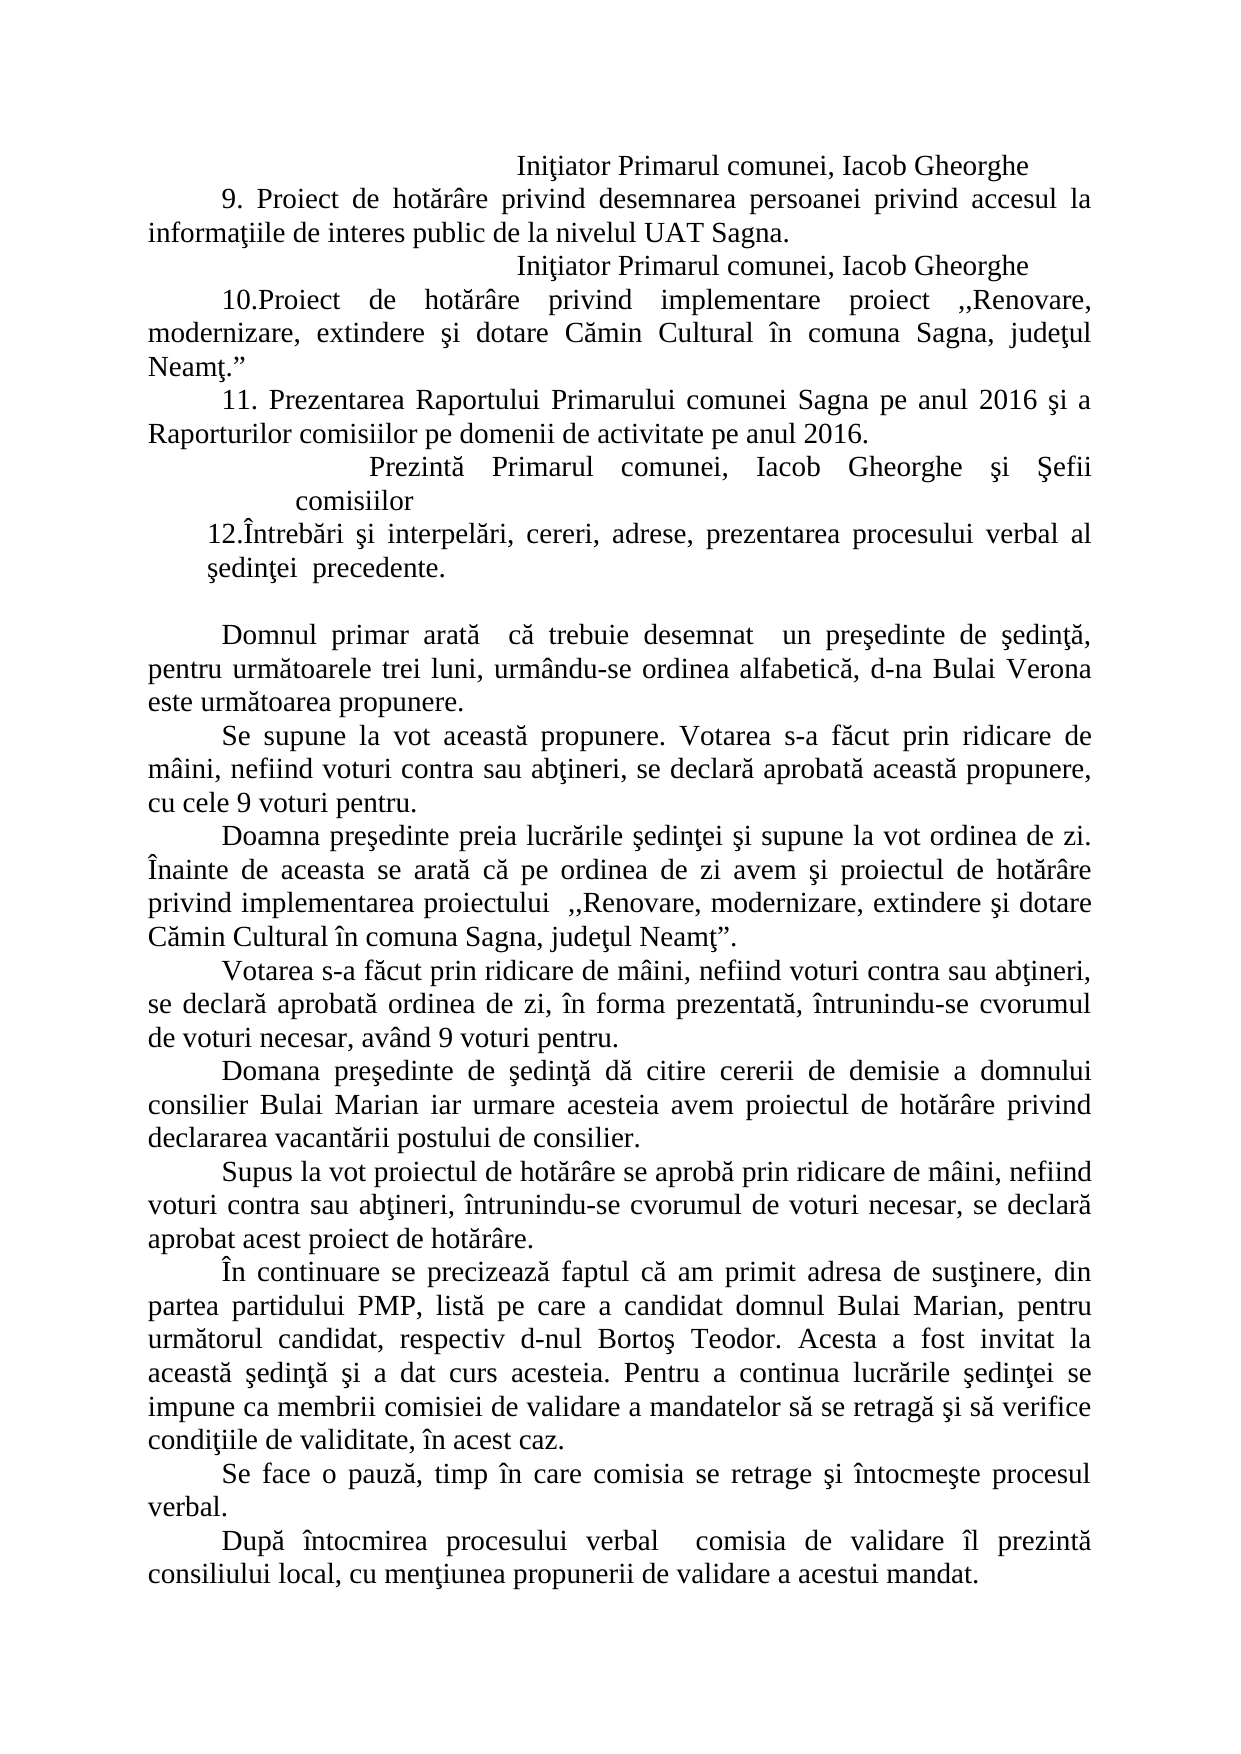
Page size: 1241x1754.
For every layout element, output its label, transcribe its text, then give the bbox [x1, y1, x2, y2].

text 9. Proiect de hotărâre privind desemnarea persoanei privind accesul la informaţiile de interes public de la nivelul UAT Sagna. [148, 181, 1093, 248]
text Domnul primar arată că trebuie desemnat un preşedinte de şedinţă, pentru următoarele trei luni, urmându-se ordinea alfabetică, d-na Bulai Verona este următoarea propunere. [148, 617, 1093, 718]
text Supus la vot proiectul de hotărâre se aprobă prin ridicare de mâini, nefiind voturi contra sau abţineri, întrunindu-se cvorumul de voturi necesar, se declară aprobat acest proiect de hotărâre. [148, 1154, 1093, 1254]
text 11. Prezentarea Raportului Primarului comunei Sagna pe anul 2016 şi a Raporturilor comisiilor pe domenii de activitate pe anul 2016. [148, 382, 1093, 449]
text Iniţiator Primarul comunei, Iacob Gheorghe [148, 248, 1093, 282]
text Se face o pauză, timp în care comisia se retrage şi întocmeşte procesul verbal. [148, 1456, 1093, 1523]
text Doamna preşedinte preia lucrările şedinţei şi supune la vot ordinea de zi. Înainte de aceasta se arată că pe ordinea de zi avem şi proiectul de hotărâre privind implementarea proiectului ,,Renovare, modernizare, extindere şi dotare Cămin Cultural în comuna Sagna, judeţul Neamţ”. [148, 818, 1093, 953]
text În continuare se precizează faptul că am primit adresa de susţinere, din partea partidului PMP, listă pe care a candidat domnul Bulai Marian, pentru următorul candidat, respectiv d-nul Bortoş Teodor. Acesta a fost invitat la această şedinţă şi a dat curs acesteia. Pentru a continua lucrările şedinţei se impune ca membrii comisiei de validare a mandatelor să se retragă şi să verifice condiţiile de validitate, în acest caz. [148, 1254, 1093, 1456]
text Domana preşedinte de şedinţă dă citire cererii de demisie a domnului consilier Bulai Marian iar urmare acesteia avem proiectul de hotărâre privind declararea vacantării postului de consilier. [148, 1053, 1093, 1154]
text Prezintă Primarul comunei, Iacob Gheorghe şi Şefii comisiilor [295, 449, 1093, 517]
text Iniţiator Primarul comunei, Iacob Gheorghe [148, 148, 1093, 181]
text Votarea s-a făcut prin ridicare de mâini, nefiind voturi contra sau abţineri, se declară aprobată ordinea de zi, în forma prezentată, întrunindu-se cvorumul de voturi necesar, având 9 voturi pentru. [148, 953, 1093, 1053]
text Se supune la vot această propunere. Votarea s-a făcut prin ridicare de mâini, nefiind voturi contra sau abţineri, se declară aprobată această propunere, cu cele 9 voturi pentru. [148, 718, 1093, 818]
text 10.Proiect de hotărâre privind implementare proiect ,,Renovare, modernizare, extindere şi dotare Cămin Cultural în comuna Sagna, judeţul Neamţ.” [148, 282, 1093, 382]
text 12.Întrebări şi interpelări, cereri, adrese, prezentarea procesului verbal al şedinţei precedente. [207, 517, 1093, 584]
text După întocmirea procesului verbal comisia de validare îl prezintă consiliului local, cu menţiunea propunerii de validare a acestui mandat. [148, 1523, 1093, 1590]
